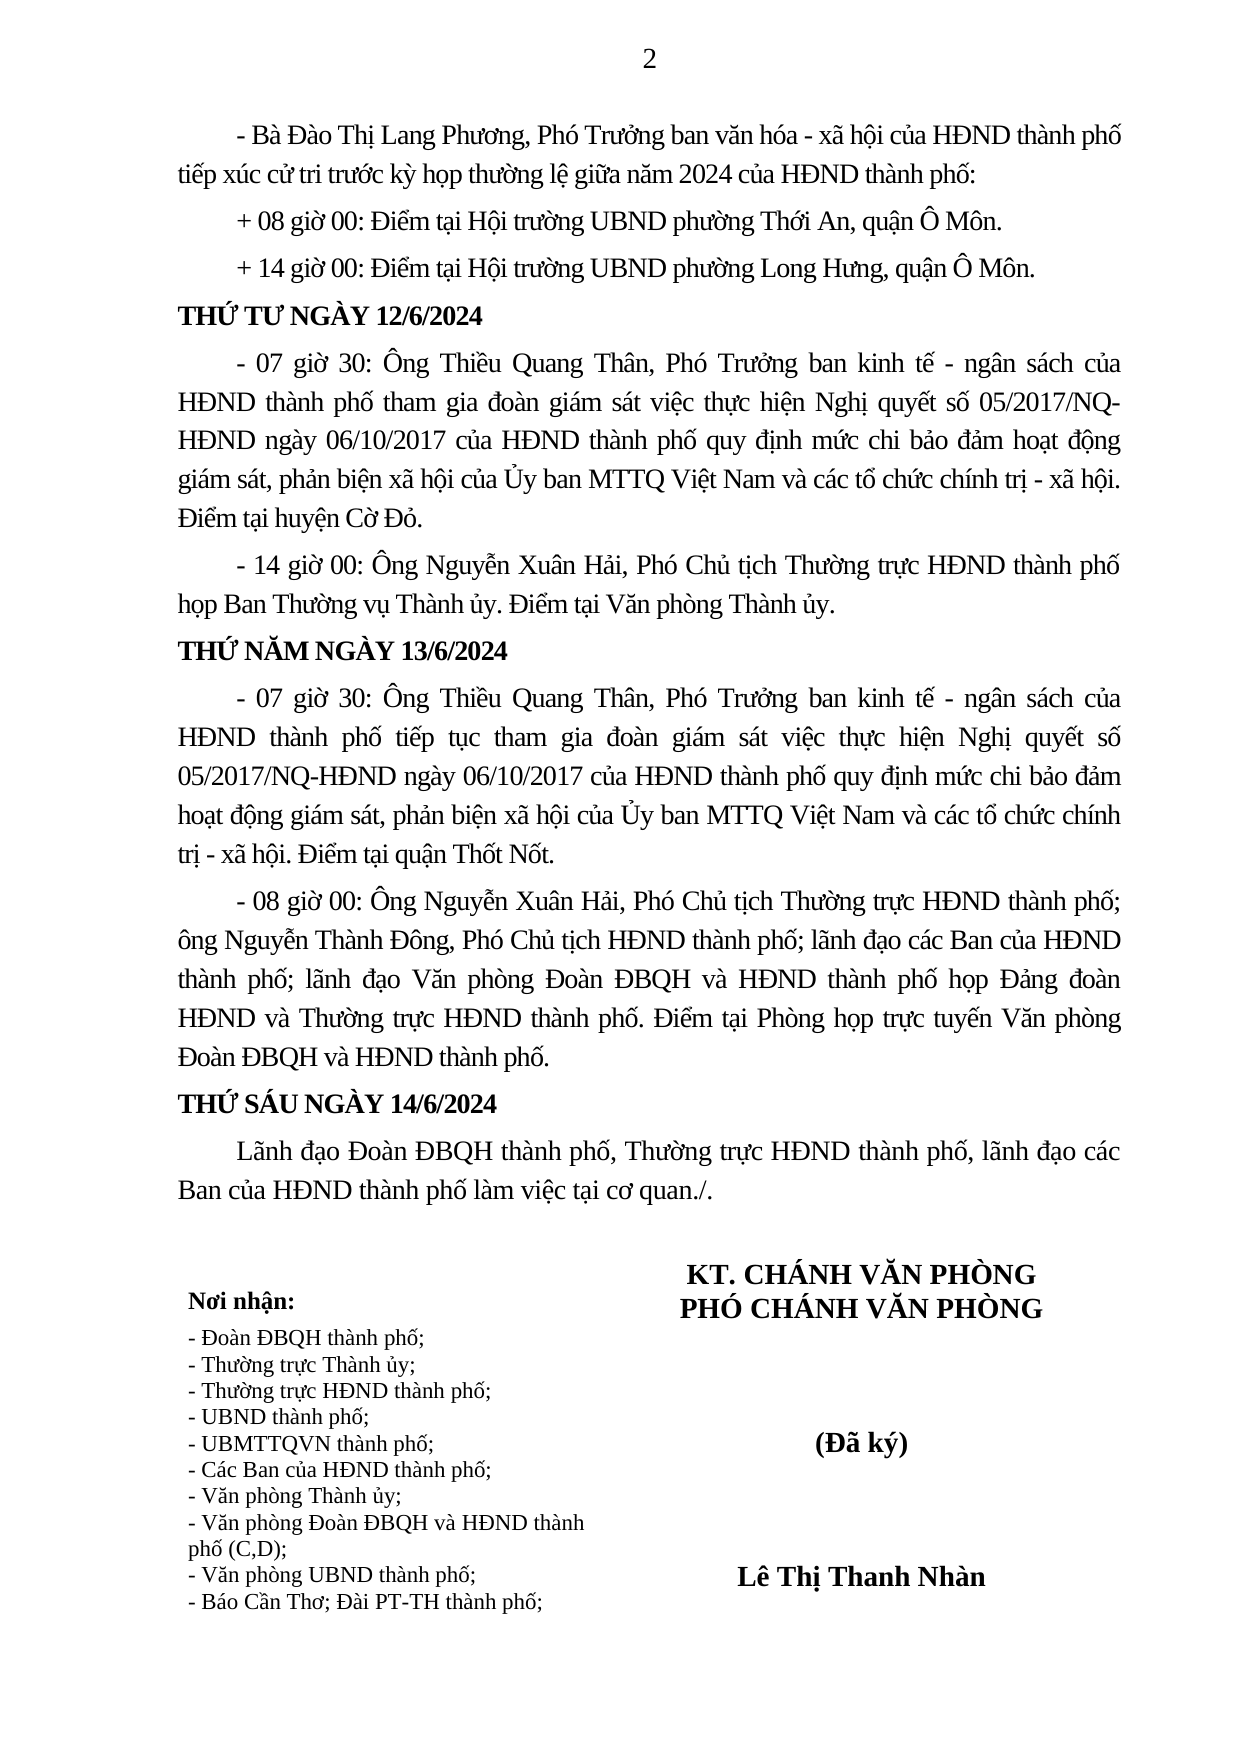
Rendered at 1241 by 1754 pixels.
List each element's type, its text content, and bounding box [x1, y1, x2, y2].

text - 14 giờ 00: Ông Nguyễn Xuân Hải, Phó Chủ tịch Thường trực HĐND thành phố họp Ban Thường vụ Thành ủy. Điểm tại Văn phòng Thành ủy. [177, 548, 1122, 619]
text THỨ TƯ NGÀY 12/6/2024 [177, 298, 1122, 331]
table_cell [177, 1324, 601, 1614]
text - 07 giờ 30: Ông Thiều Quang Thân, Phó Trưởng ban kinh tế - ngân sách của HĐND thành phố tham gia đoàn giám sát việc thực hiện Nghị quyết số 05/2017/NQ-HĐND ngày 06/10/2017 của HĐND thành phố quy định mức chi bảo đảm hoạt động giám sát, phản biện xã hội của Ủy ban MTTQ Việt Nam và các tổ chức chính trị - xã hội. Điểm tại huyện Cờ Đỏ. [177, 346, 1122, 533]
text - Bà Đào Thị Lang Phương, Phó Trưởng ban văn hóa - xã hội của HĐND thành phố tiếp xúc cử tri trước kỳ họp thường lệ giữa năm 2024 của HĐND thành phố: [177, 118, 1122, 189]
text + 08 giờ 00: Điểm tại Hội trường UBND phường Thới An, quận Ô Môn. [177, 204, 1122, 237]
text THỨ SÁU NGÀY 14/6/2024 [177, 1087, 1122, 1119]
text + 14 giờ 00: Điểm tại Hội trường UBND phường Long Hưng, quận Ô Môn. [177, 251, 1122, 284]
text Lãnh đạo Đoàn ĐBQH thành phố, Thường trực HĐND thành phố, lãnh đạo các Ban của HĐND thành phố làm việc tại cơ quan./. [177, 1134, 1122, 1205]
text - 08 giờ 00: Ông Nguyễn Xuân Hải, Phó Chủ tịch Thường trực HĐND thành phố; ông Nguyễn Thành Đông, Phó Chủ tịch HĐND thành phố; lãnh đạo các Ban của HĐND thành phố; lãnh đạo Văn phòng Đoàn ĐBQH và HĐND thành phố họp Đảng đoàn HĐND và Thường trực HĐND thành phố. Điểm tại Phòng họp trực tuyến Văn phòng Đoàn ĐBQH và HĐND thành phố. [177, 884, 1122, 1072]
table_header KT. CHÁNH VĂN PHÒNG PHÓ CHÁNH VĂN PHÒNG [601, 1257, 1122, 1324]
text - 07 giờ 30: Ông Thiều Quang Thân, Phó Trưởng ban kinh tế - ngân sách của HĐND thành phố tiếp tục tham gia đoàn giám sát việc thực hiện Nghị quyết số 05/2017/NQ-HĐND ngày 06/10/2017 của HĐND thành phố quy định mức chi bảo đảm hoạt động giám sát, phản biện xã hội của Ủy ban MTTQ Việt Nam và các tổ chức chính trị - xã hội. Điểm tại quận Thốt Nốt. [177, 682, 1122, 869]
text THỨ NĂM NGÀY 13/6/2024 [177, 634, 1122, 667]
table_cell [601, 1324, 1122, 1614]
table_header Nơi nhận: [177, 1257, 601, 1324]
